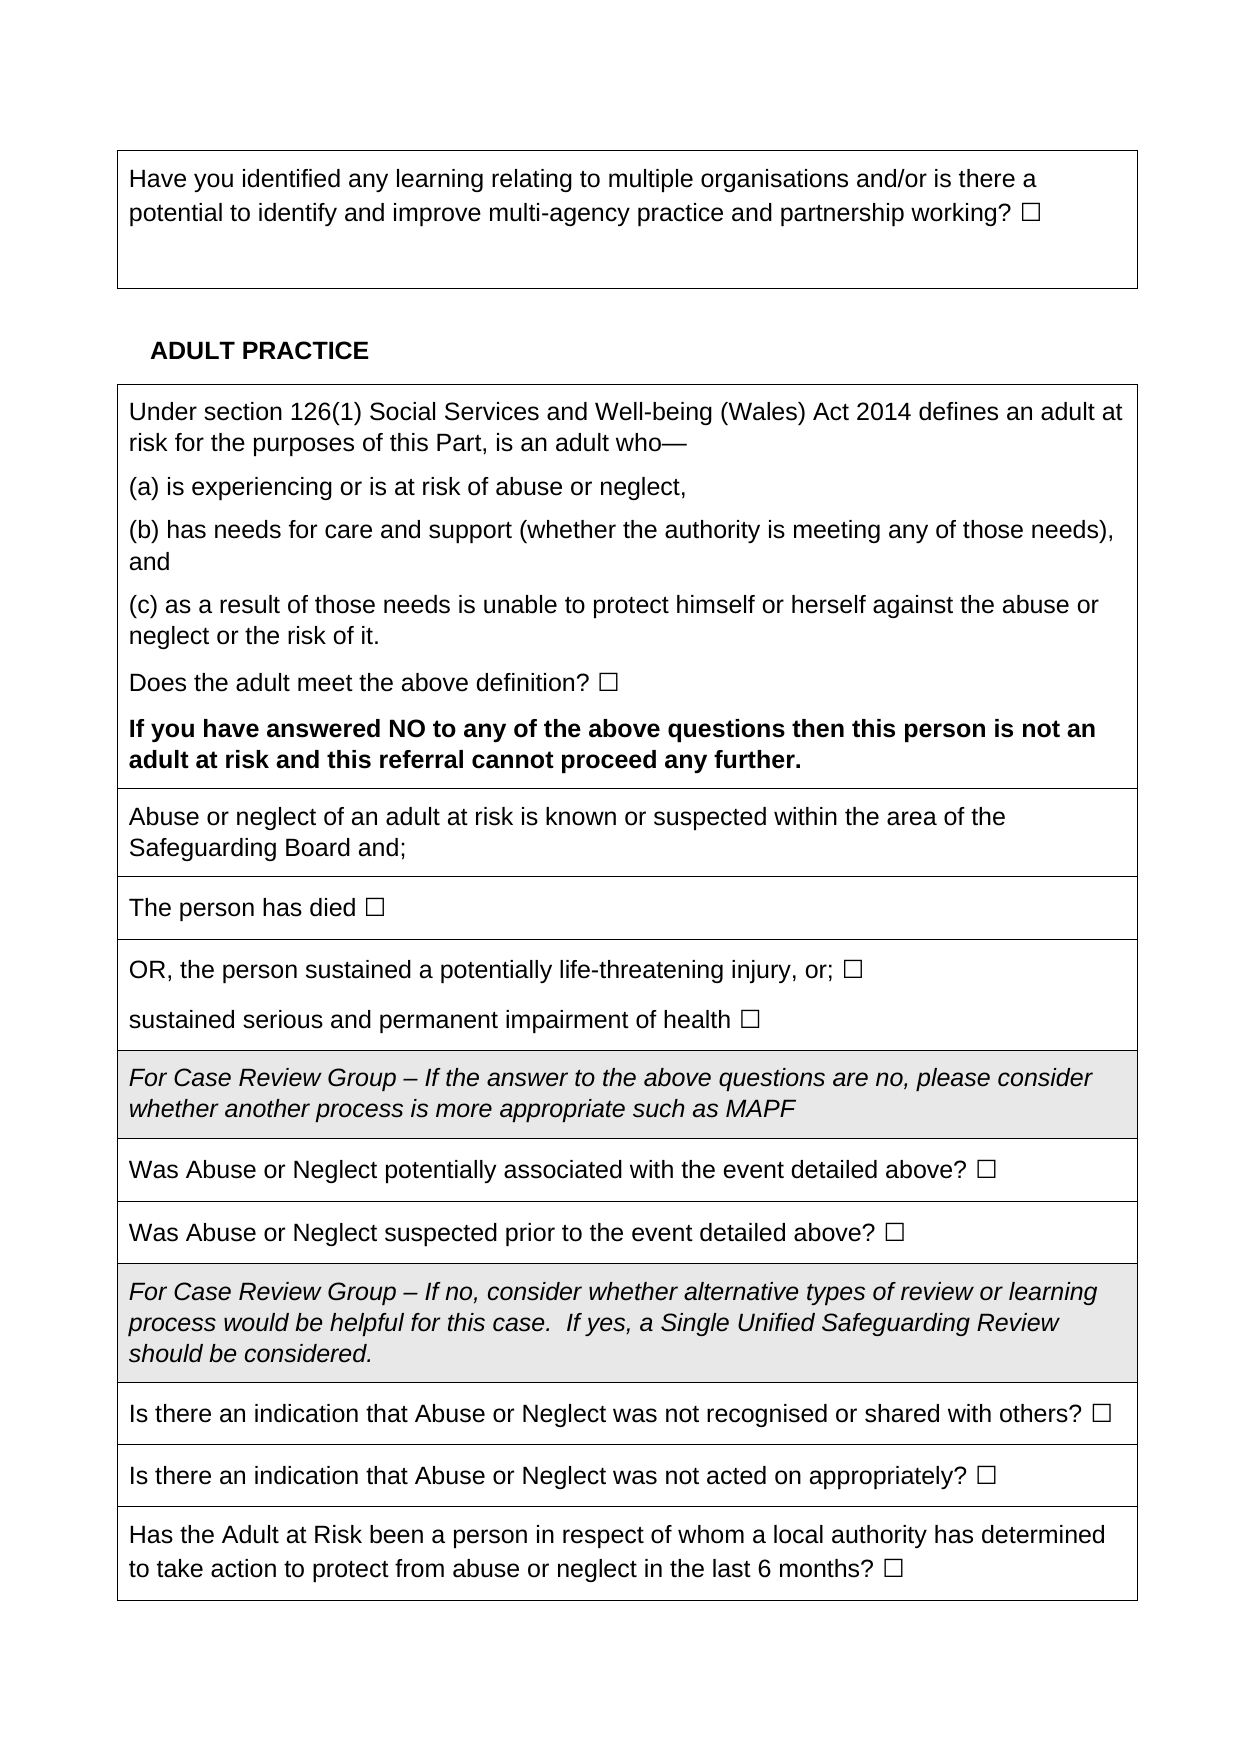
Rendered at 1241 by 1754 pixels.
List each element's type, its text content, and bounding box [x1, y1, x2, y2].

table_cell Is there an indication that Abuse or Neglect was not acted on appropriately? [118, 1445, 1137, 1506]
table_cell For Case Review Group – If the answer to the above questions are no, please consider whether another process is more appropriate such as MAPF [118, 1051, 1137, 1138]
text ADULT PRACTICE [150, 336, 1090, 365]
table_cell Is there an indication that Abuse or Neglect was not recognised or shared with others? [118, 1383, 1137, 1444]
table_cell For Case Review Group – If no, consider whether alternative types of review or learning process would be helpful for this case. If yes, a Single Unified Safeguarding Review should be considered. [118, 1264, 1137, 1382]
table_cell Abuse or neglect of an adult at risk is known or suspected within the area of the Safeguarding Board and; [118, 789, 1137, 876]
table_cell Has the Adult at Risk been a person in respect of whom a local authority has determined to take action to protect from abuse or neglect in the last 6 months? [118, 1507, 1137, 1599]
table_cell The person has died [118, 877, 1137, 938]
table_header Under section 126(1) Social Services and Well-being (Wales) Act 2014 defines an adult at risk for the purposes of this Part, is an adult who— (a) is experiencing or is at risk of abuse or neglect, (b) has needs for care and support (whether the authority is meeting any of those needs), and (c) as a result of those needs is unable to protect himself or herself against the abuse or neglect or the risk of it. Does the adult meet the above definition? If you have answered NO to any of the above questions then this person is not an adult at risk and this referral cannot proceed any further. [118, 385, 1137, 788]
table_cell Have you identified any learning relating to multiple organisations and/or is there a potential to identify and improve multi-agency practice and partnership working? [118, 151, 1137, 287]
table_cell OR, the person sustained a potentially life-threatening injury, or; sustained serious and permanent impairment of health [118, 940, 1137, 1050]
table_cell Was Abuse or Neglect suspected prior to the event detailed above? [118, 1202, 1137, 1263]
table_cell Was Abuse or Neglect potentially associated with the event detailed above? [118, 1139, 1137, 1201]
